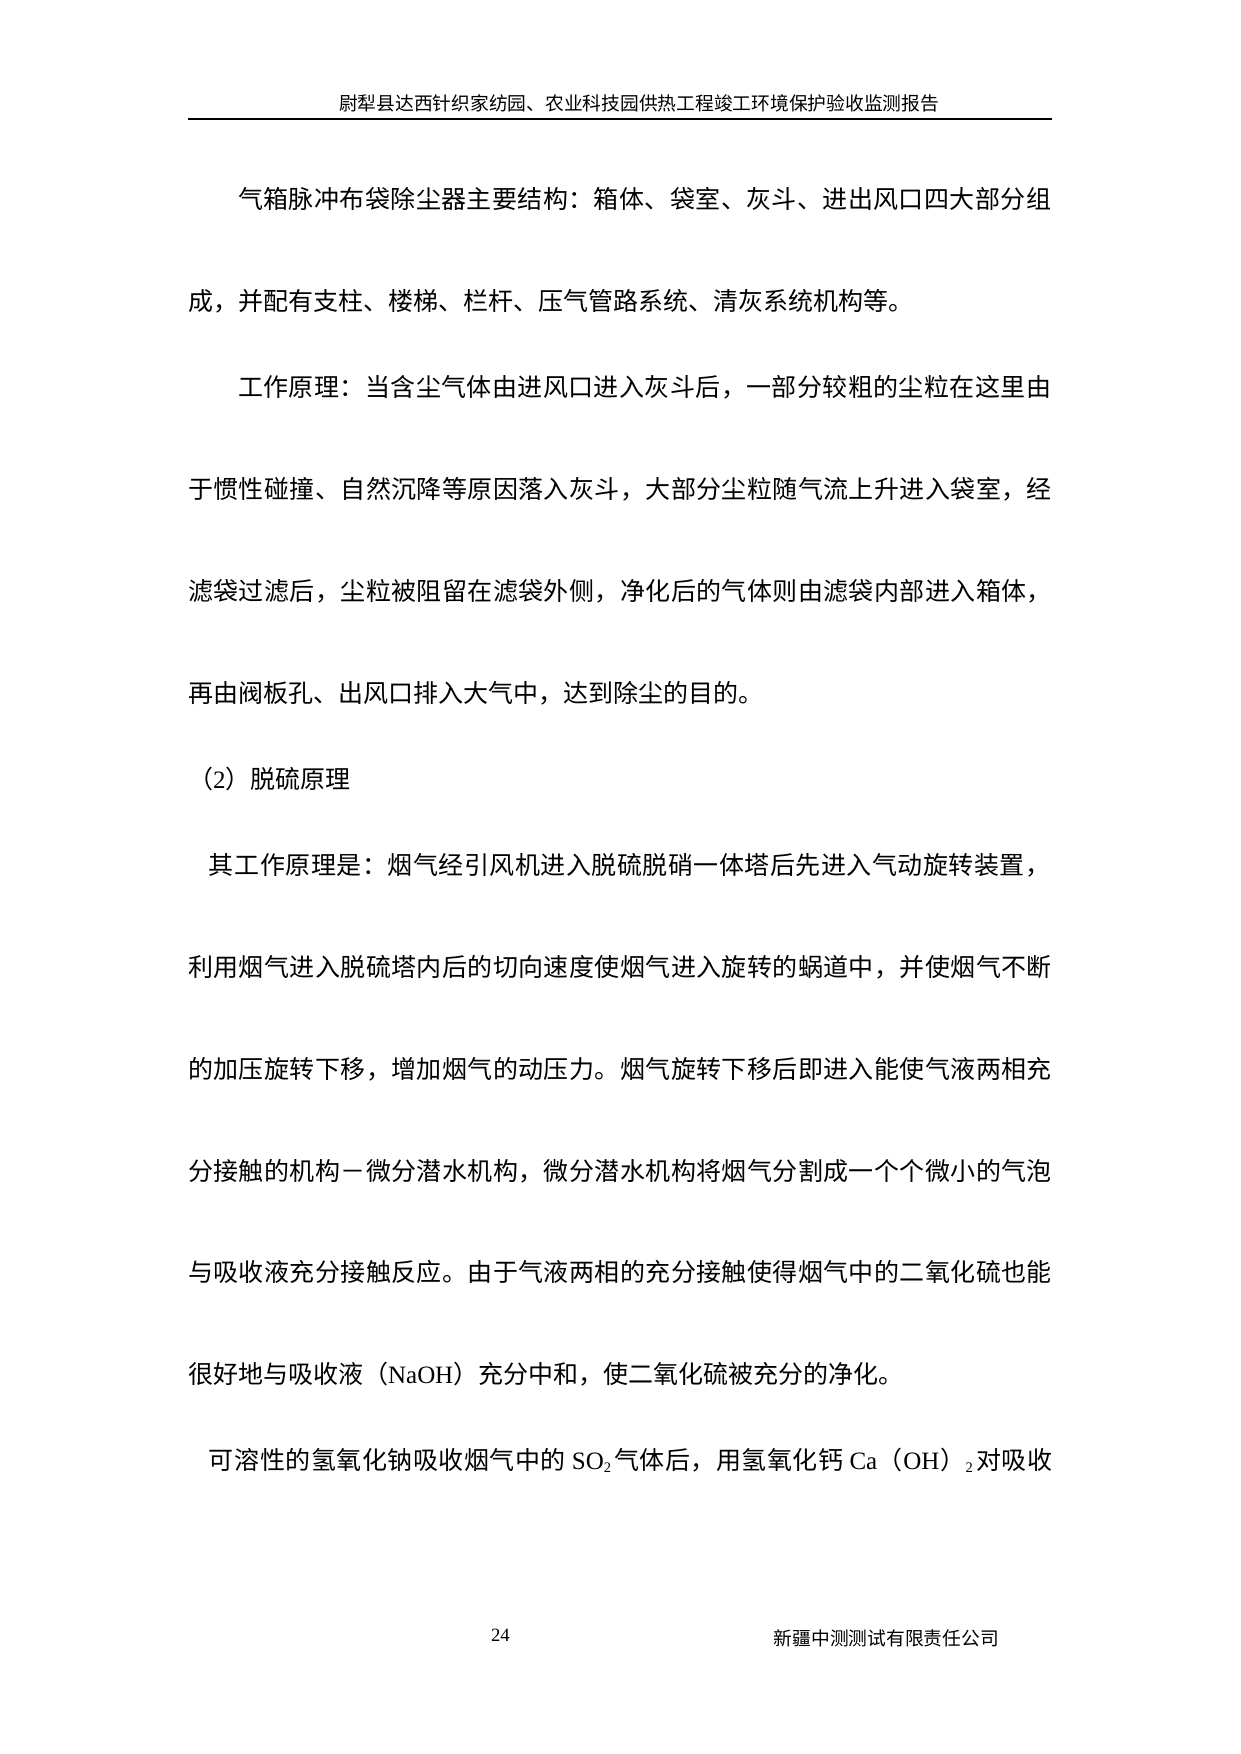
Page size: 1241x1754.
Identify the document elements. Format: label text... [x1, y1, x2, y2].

text 其工作原理是：烟气经引风机进入脱硫脱硝一体塔后先进入气动旋转装置，利用烟气进入脱硫塔内后的切向速度使烟气进入旋转的蜗道中，并使烟气不断的加压旋转下移，增加烟气的动压力。烟气旋转下移后即进入能使气液两相充分接触的机构－微分潜水机构，微分潜水机构将烟气分割成一个个微小的气泡与吸收液充分接触反应。由于气液两相的充分接触使得烟气中的二氧化硫也能很好地与吸收液（NaOH）充分中和，使二氧化硫被充分的净化。 [188, 829, 1052, 1407]
text 气箱脉冲布袋除尘器主要结构：箱体、袋室、灰斗、进出风口四大部分组成，并配有支柱、楼梯、栏杆、压气管路系统、清灰系统机构等。 [188, 164, 1052, 334]
text 工作原理：当含尘气体由进风口进入灰斗后，一部分较粗的尘粒在这里由于惯性碰撞、自然沉降等原因落入灰斗，大部分尘粒随气流上升进入袋室，经滤袋过滤后，尘粒被阻留在滤袋外侧，净化后的气体则由滤袋内部进入箱体，再由阀板孔、出风口排入大气中，达到除尘的目的。 [188, 352, 1052, 725]
list （2）脱硫原理 [188, 743, 1052, 811]
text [188, 1425, 1052, 1493]
